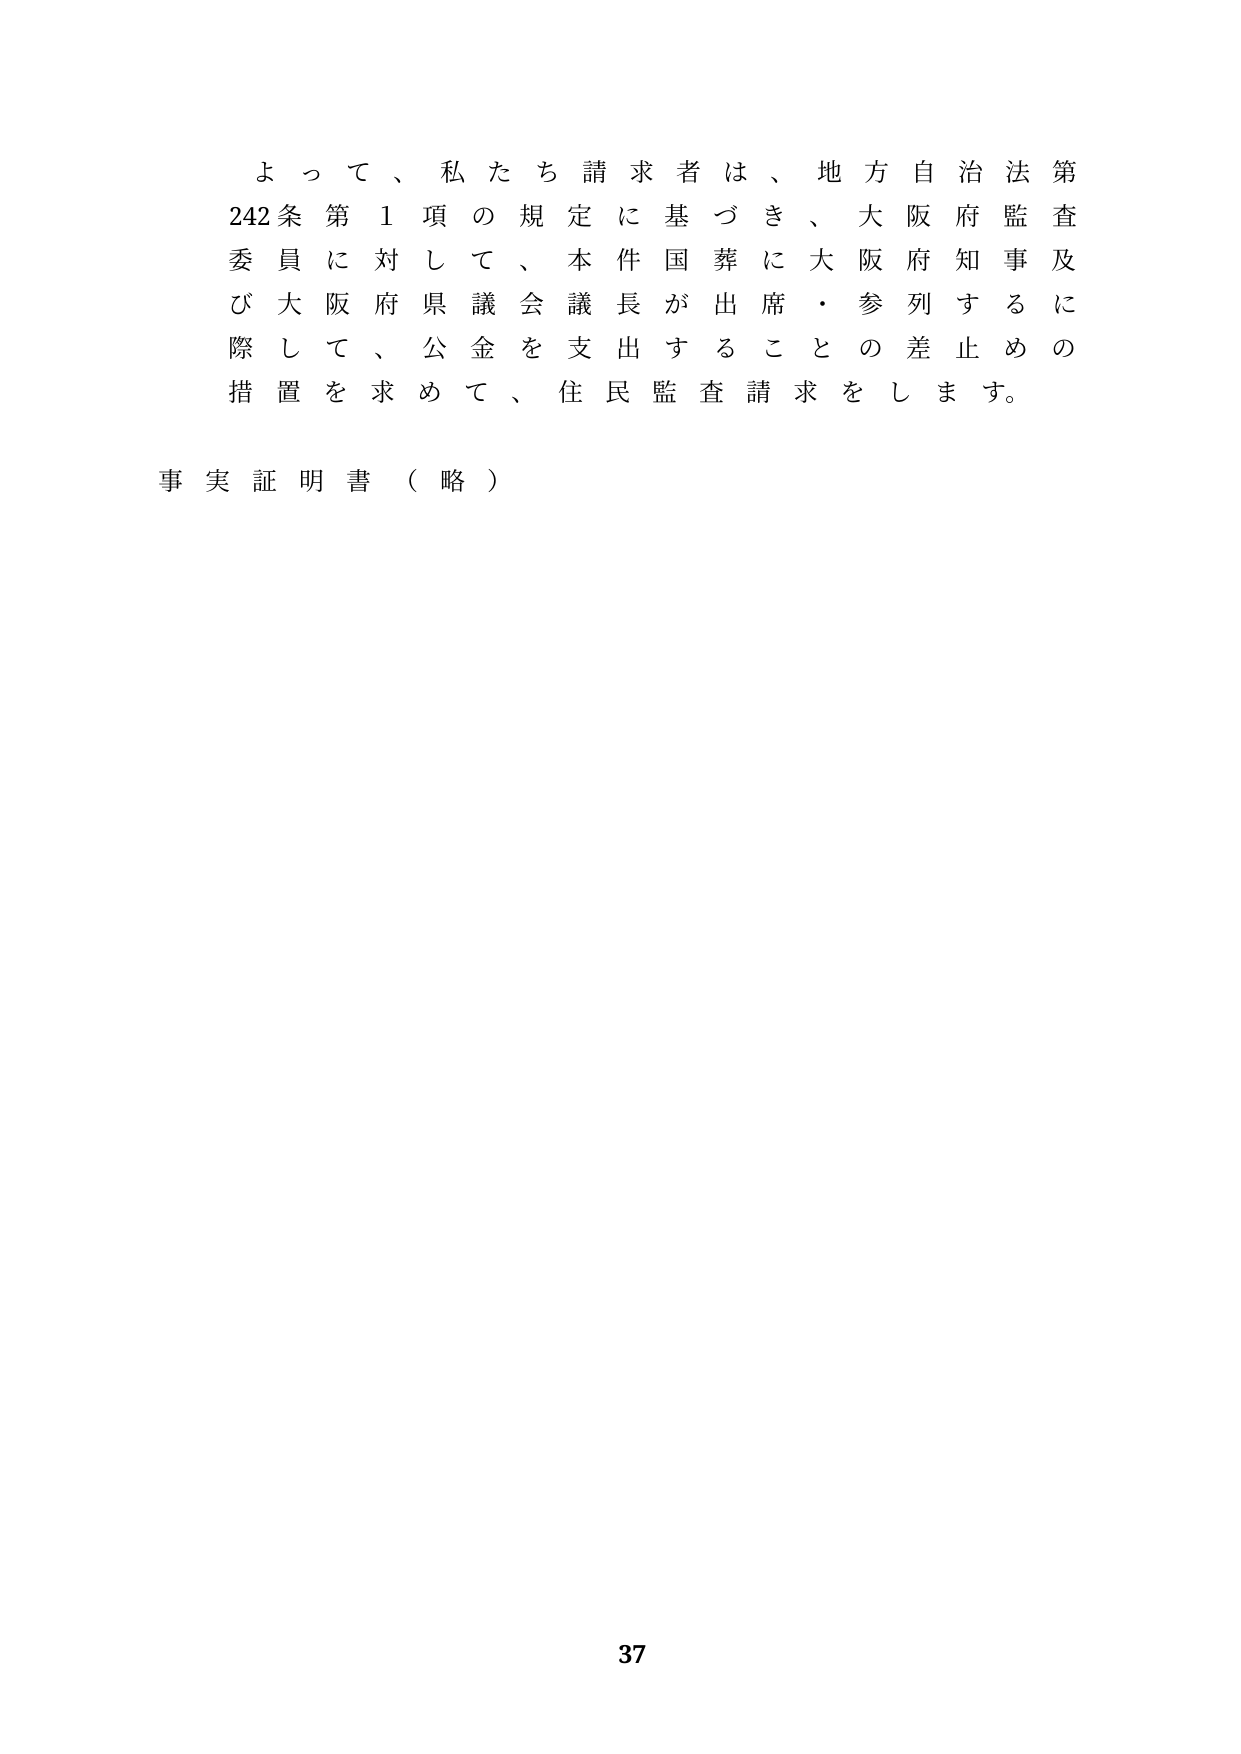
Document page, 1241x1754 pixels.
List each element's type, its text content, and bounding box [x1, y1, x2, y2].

text 事実証明書（略） [158, 457, 1100, 502]
text よって、私たち請求者は、地方自治法第242条第１項の規定に基づき、大阪府監査委員に対して、本件国葬に大阪府知事及び大阪府県議会議長が出席・参列するに際して、公金を支出することの差止めの措置を求めて、住民監査請求をします。 [205, 148, 1100, 413]
